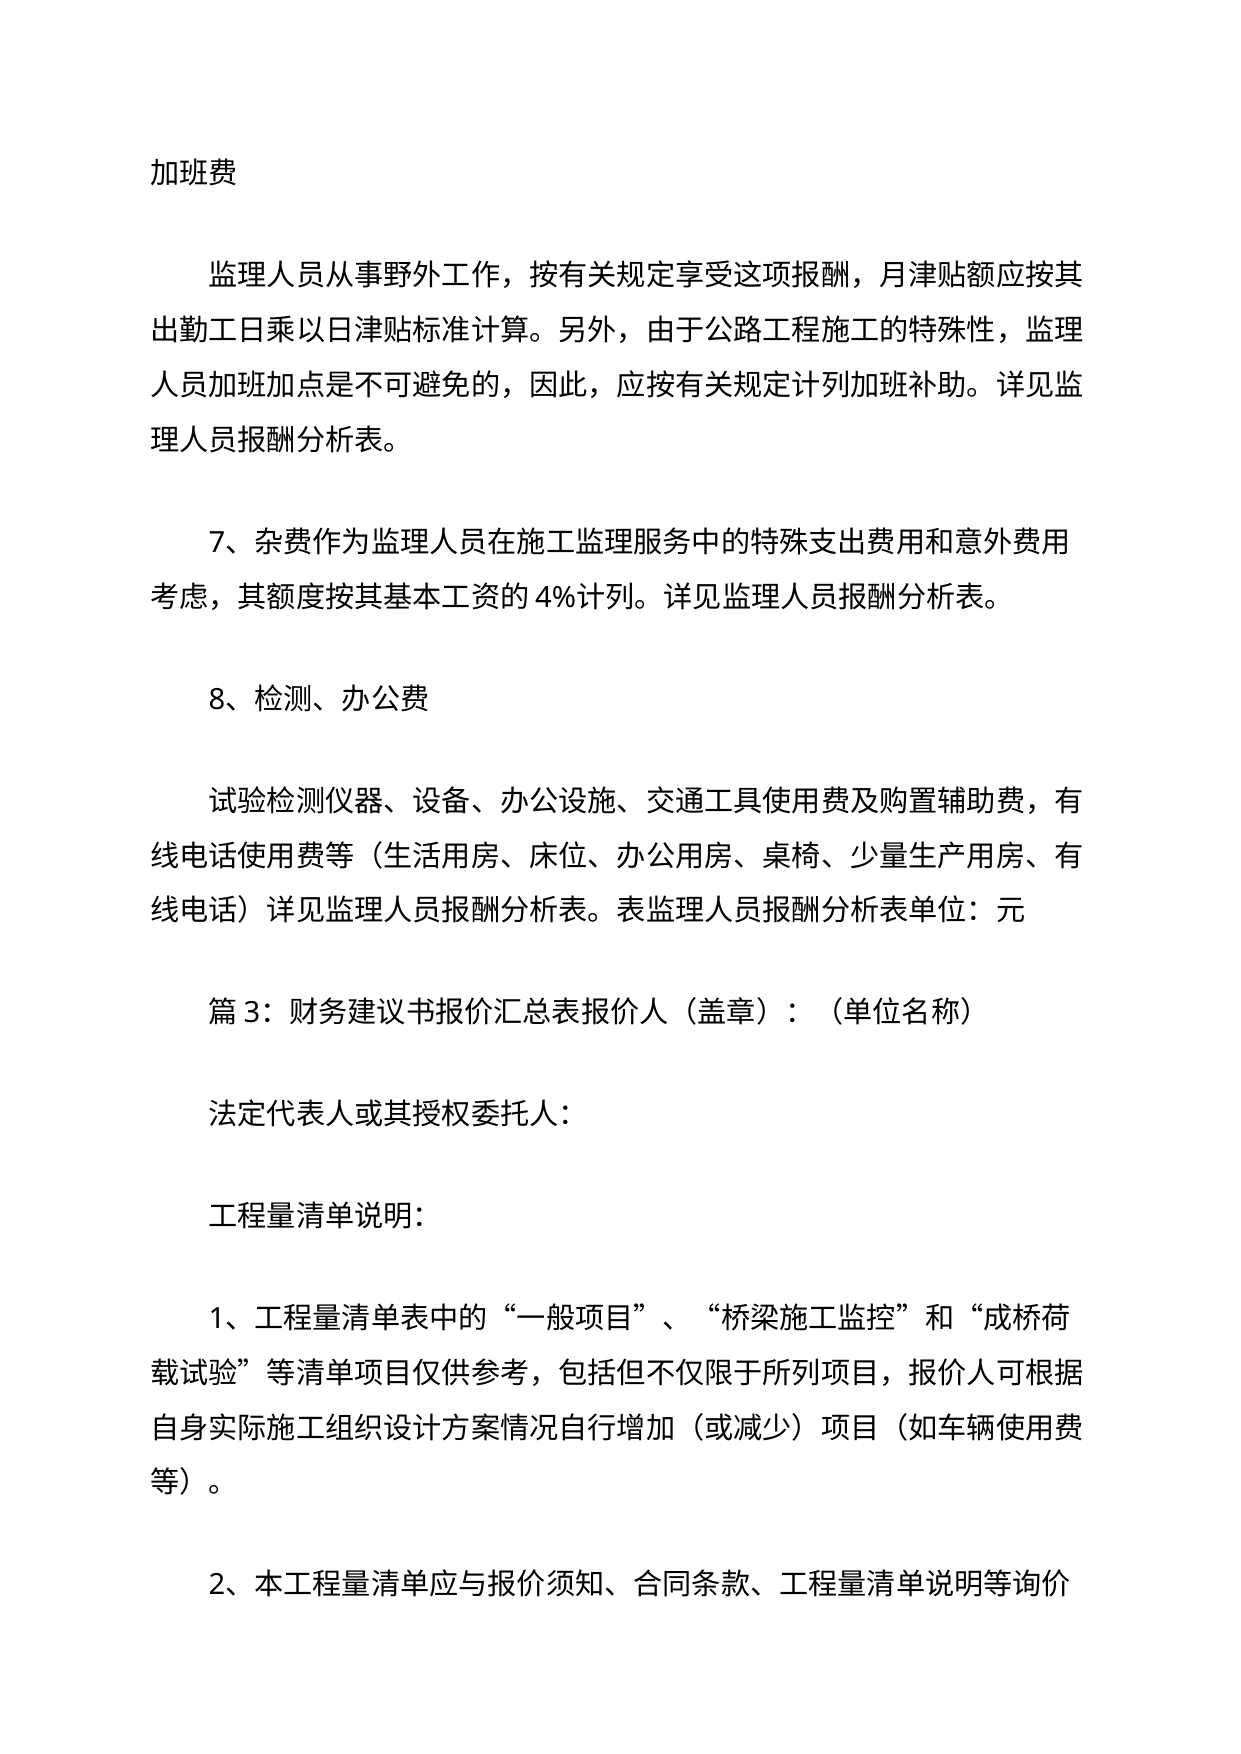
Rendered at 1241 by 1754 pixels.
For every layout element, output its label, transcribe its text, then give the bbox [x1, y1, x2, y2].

text 7、杂费作为监理人员在施工监理服务中的特殊支出费用和意外费用考虑，其额度按其基本工资的4%计列。详见监理人员报酬分析表。 [150, 518, 1090, 616]
text 法定代表人或其授权委托人： [150, 1091, 1090, 1133]
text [150, 150, 1090, 192]
text 8、检测、办公费 [150, 675, 1090, 718]
text 监理人员从事野外工作，按有关规定享受这项报酬，月津贴额应按其出勤工日乘以日津贴标准计算。另外，由于公路工程施工的特殊性，监理人员加班加点是不可避免的，因此，应按有关规定计列加班补助。详见监理人员报酬分析表。 [150, 252, 1090, 459]
text 工程量清单说明： [150, 1192, 1090, 1235]
text 试验检测仪器、设备、办公设施、交通工具使用费及购置辅助费，有线电话使用费等（生活用房、床位、办公用房、桌椅、少量生产用房、有线电话）详见监理人员报酬分析表。表监理人员报酬分析表单位：元 [150, 777, 1090, 929]
text 1、工程量清单表中的“一般项目”、“桥梁施工监控”和“成桥荷载试验”等清单项目仅供参考，包括但不仅限于所列项目，报价人可根据自身实际施工组织设计方案情况自行增加（或减少）项目（如车辆使用费等）。 [150, 1294, 1090, 1501]
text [150, 1561, 1090, 1603]
text 篇3：财务建议书报价汇总表报价人（盖章）：（单位名称） [150, 989, 1090, 1031]
